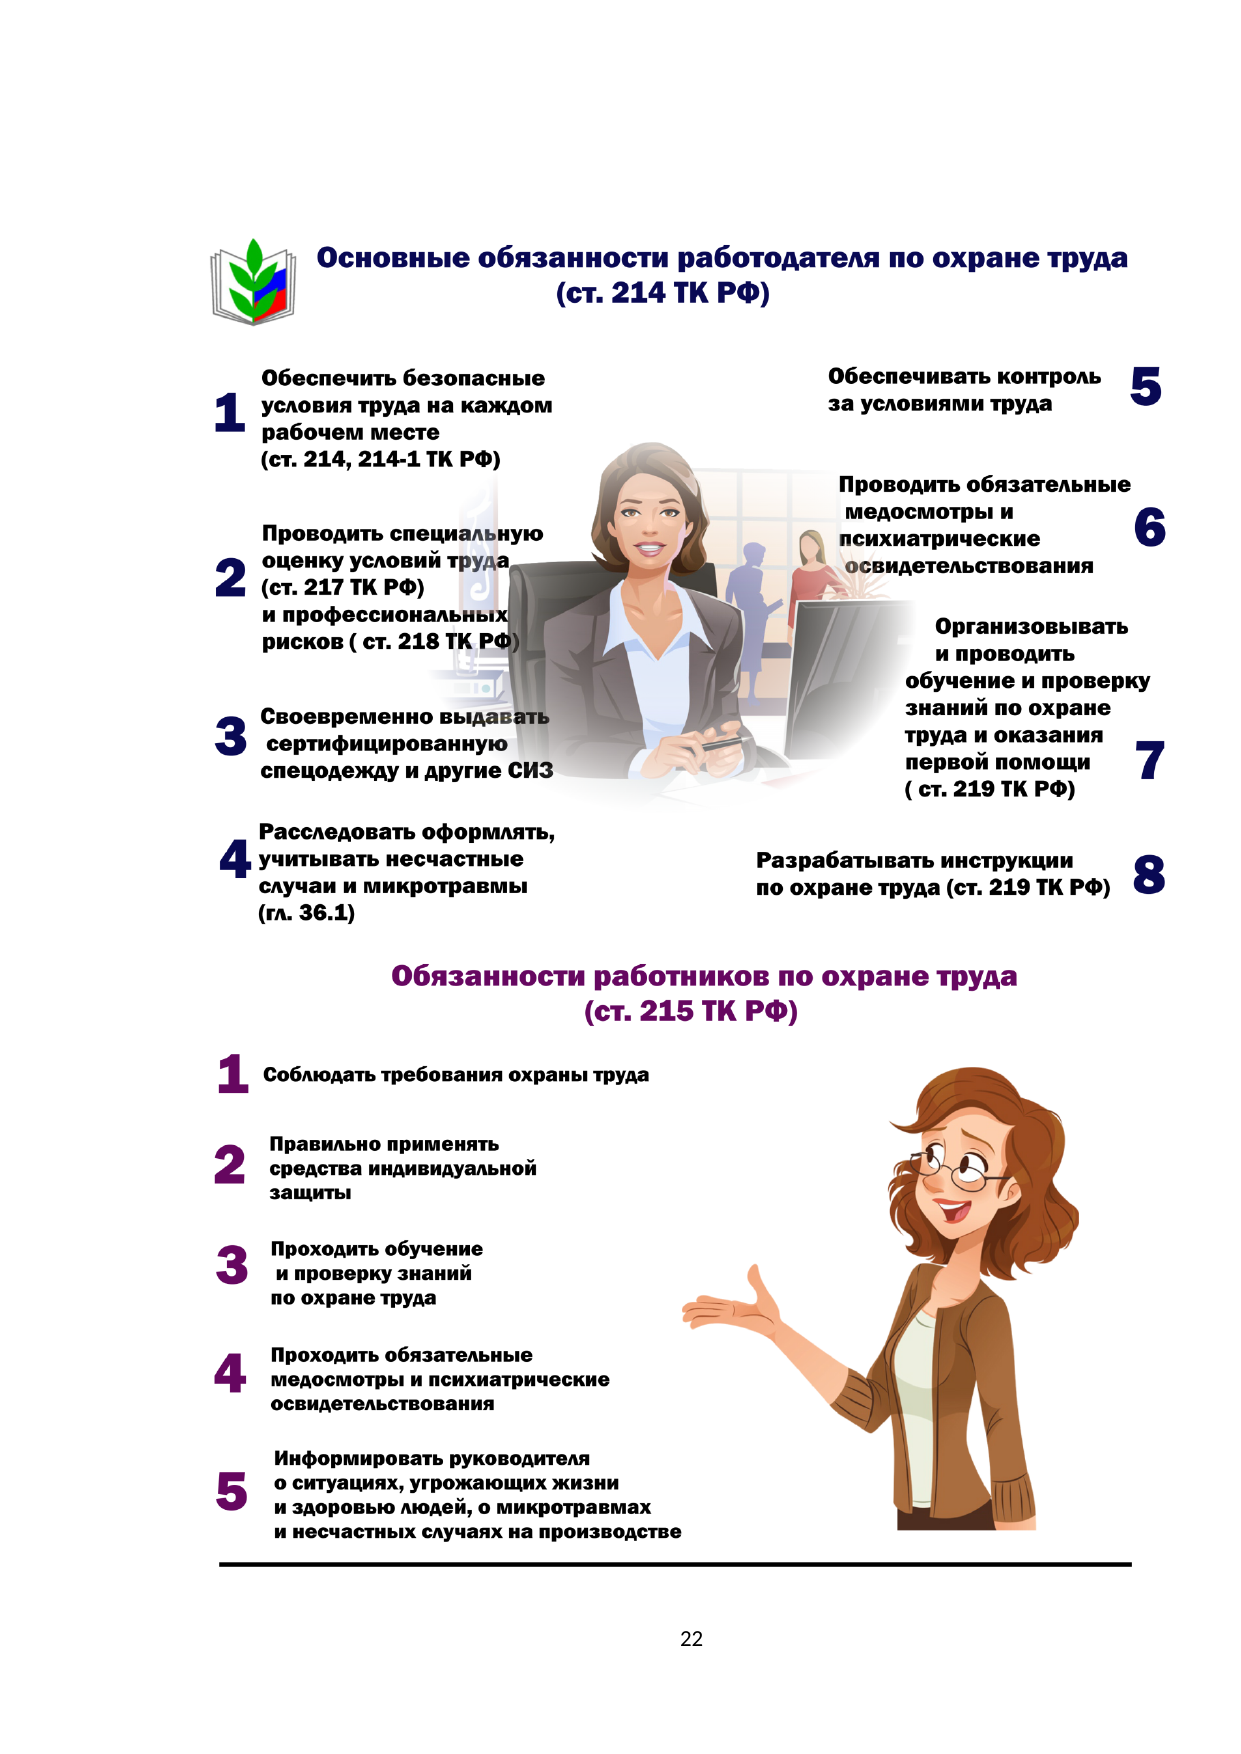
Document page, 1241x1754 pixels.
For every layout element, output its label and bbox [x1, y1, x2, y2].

picture [182, 205, 1170, 1570]
